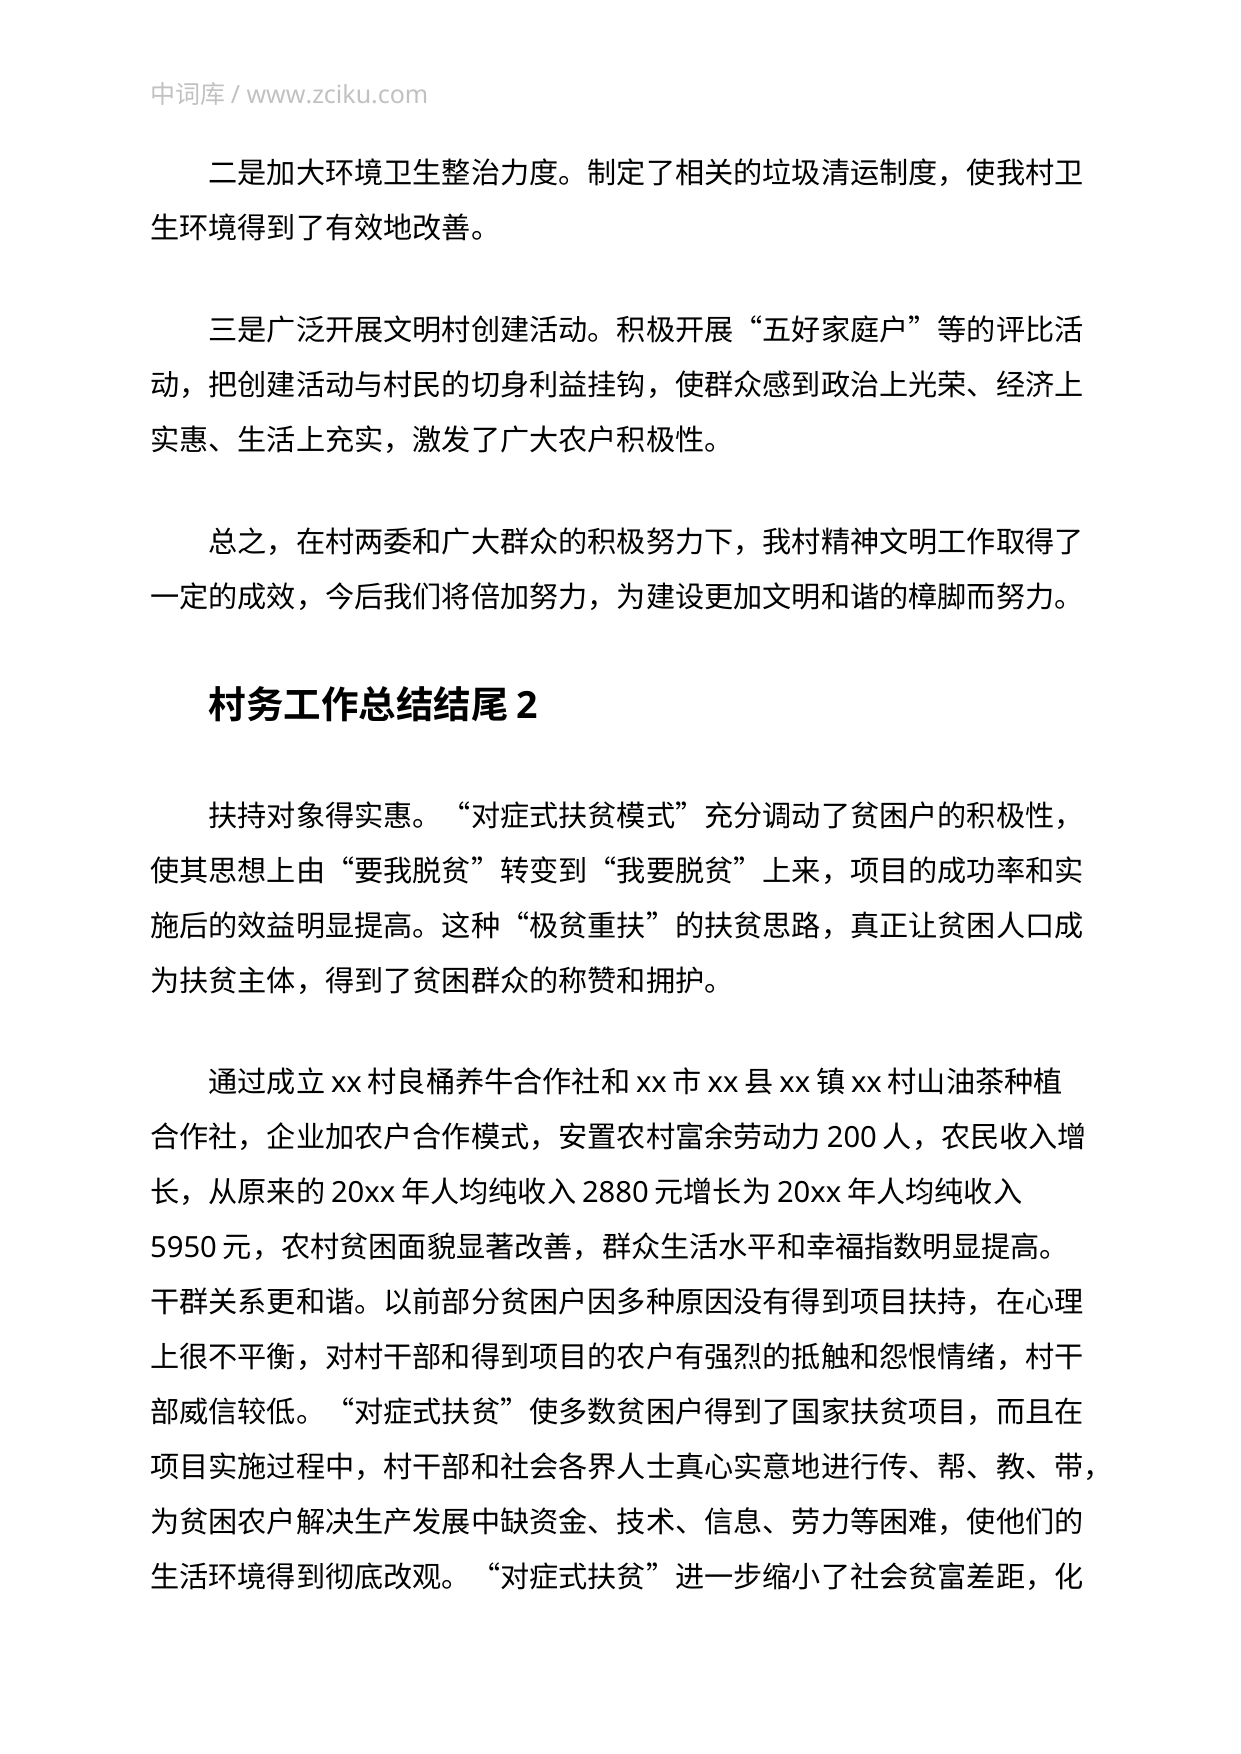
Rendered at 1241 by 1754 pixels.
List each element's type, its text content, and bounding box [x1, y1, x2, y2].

text 三是广泛开展文明村创建活动。积极开展“五好家庭户”等的评比活动，把创建活动与村民的切身利益挂钩，使群众感到政治上光荣、经济上实惠、生活上充实，激发了广大农户积极性。 [150, 307, 1090, 459]
text 村务工作总结结尾2 [150, 675, 1090, 729]
text 总之，在村两委和广大群众的积极努力下，我村精神文明工作取得了一定的成效，今后我们将倍加努力，为建设更加文明和谐的樟脚而努力。 [150, 518, 1090, 615]
text 扶持对象得实惠。“对症式扶贫模式”充分调动了贫困户的积极性，使其思想上由“要我脱贫”转变到“我要脱贫”上来，项目的成功率和实施后的效益明显提高。这种“极贫重扶”的扶贫思路，真正让贫困人口成为扶贫主体，得到了贫困群众的称赞和拥护。 [150, 792, 1090, 999]
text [150, 1059, 1090, 1596]
text 二是加大环境卫生整治力度。制定了相关的垃圾清运制度，使我村卫生环境得到了有效地改善。 [150, 150, 1090, 247]
